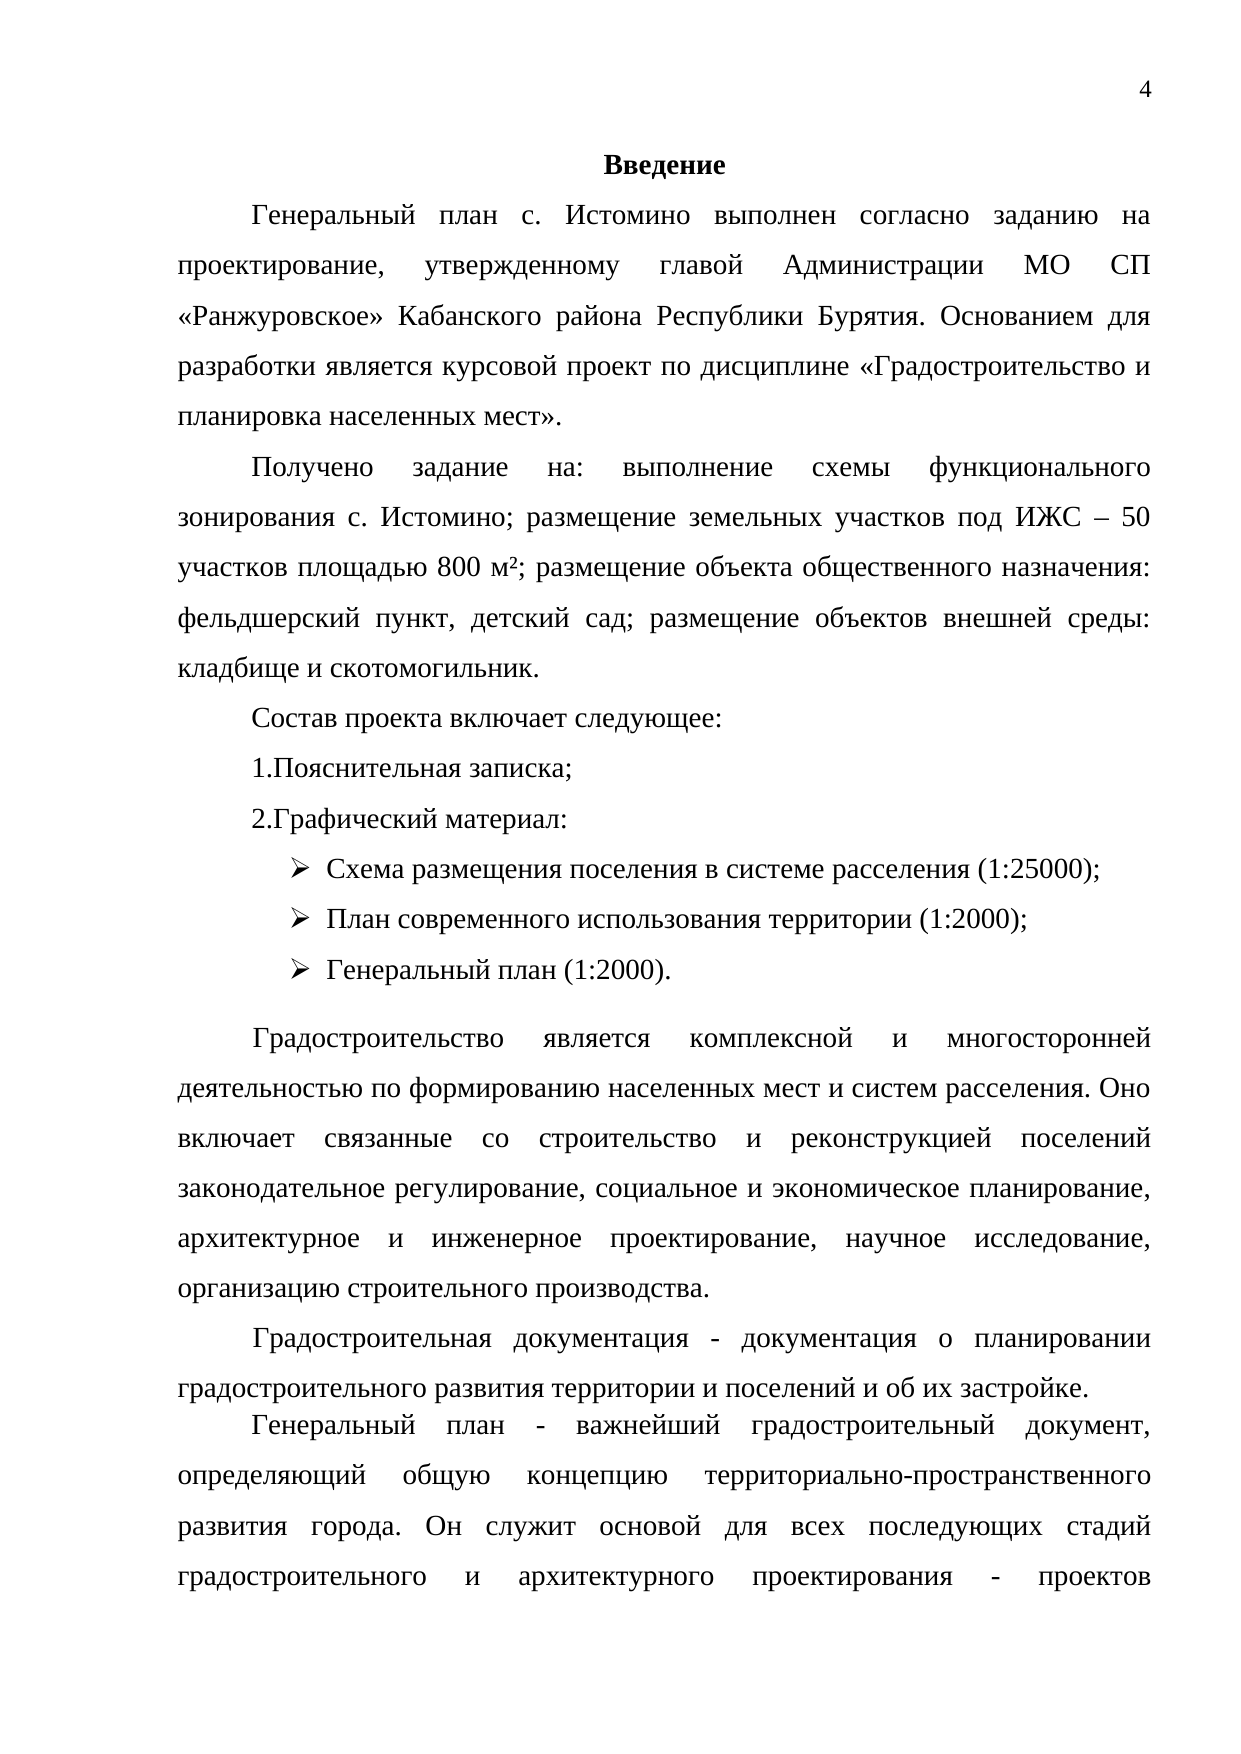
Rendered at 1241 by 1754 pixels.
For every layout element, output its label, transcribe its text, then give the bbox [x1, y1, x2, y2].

text Генеральный план с. Истомино выполнен согласно заданию на проектирование, утвержденному главой Администрации МО СП «Ранжуровское» Кабанского района Республики Бурятия. Основанием для разработки является курсовой проект по дисциплине «Градостроительство и планировка населенных мест». [177, 197, 1152, 432]
text Введение [177, 147, 1152, 180]
text Получено задание на: выполнение схемы функционального зонирования с. Истомино; размещение земельных участков под ИЖС – 50 участков площадью 800 м²; размещение объекта общественного назначения: фельдшерский пункт, детский сад; размещение объектов внешней среды: кладбище и скотомогильник. [177, 449, 1152, 683]
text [177, 1407, 1152, 1591]
text Градостроительная документация - документация о планировании градостроительного развития территории и поселений и об их застройке. [177, 1307, 1152, 1407]
text 2.Графический материал: [251, 801, 1152, 834]
list План современного использования территории (1:2000); [288, 902, 1152, 935]
text Состав проекта включает следующее: [177, 700, 1152, 734]
list Генеральный план (1:2000). [288, 952, 1152, 986]
text Градостроительство является комплексной и многосторонней деятельностью по формированию населенных мест и систем расселения. Оно включает связанные со строительство и реконструкцией поселений законодательное регулирование, социальное и экономическое планирование, архитектурное и инженерное проектирование, научное исследование, организацию строительного производства. [177, 1007, 1152, 1307]
text 1.Пояснительная записка; [251, 751, 1152, 784]
list Схема размещения поселения в системе расселения (1:25000); [288, 851, 1152, 885]
